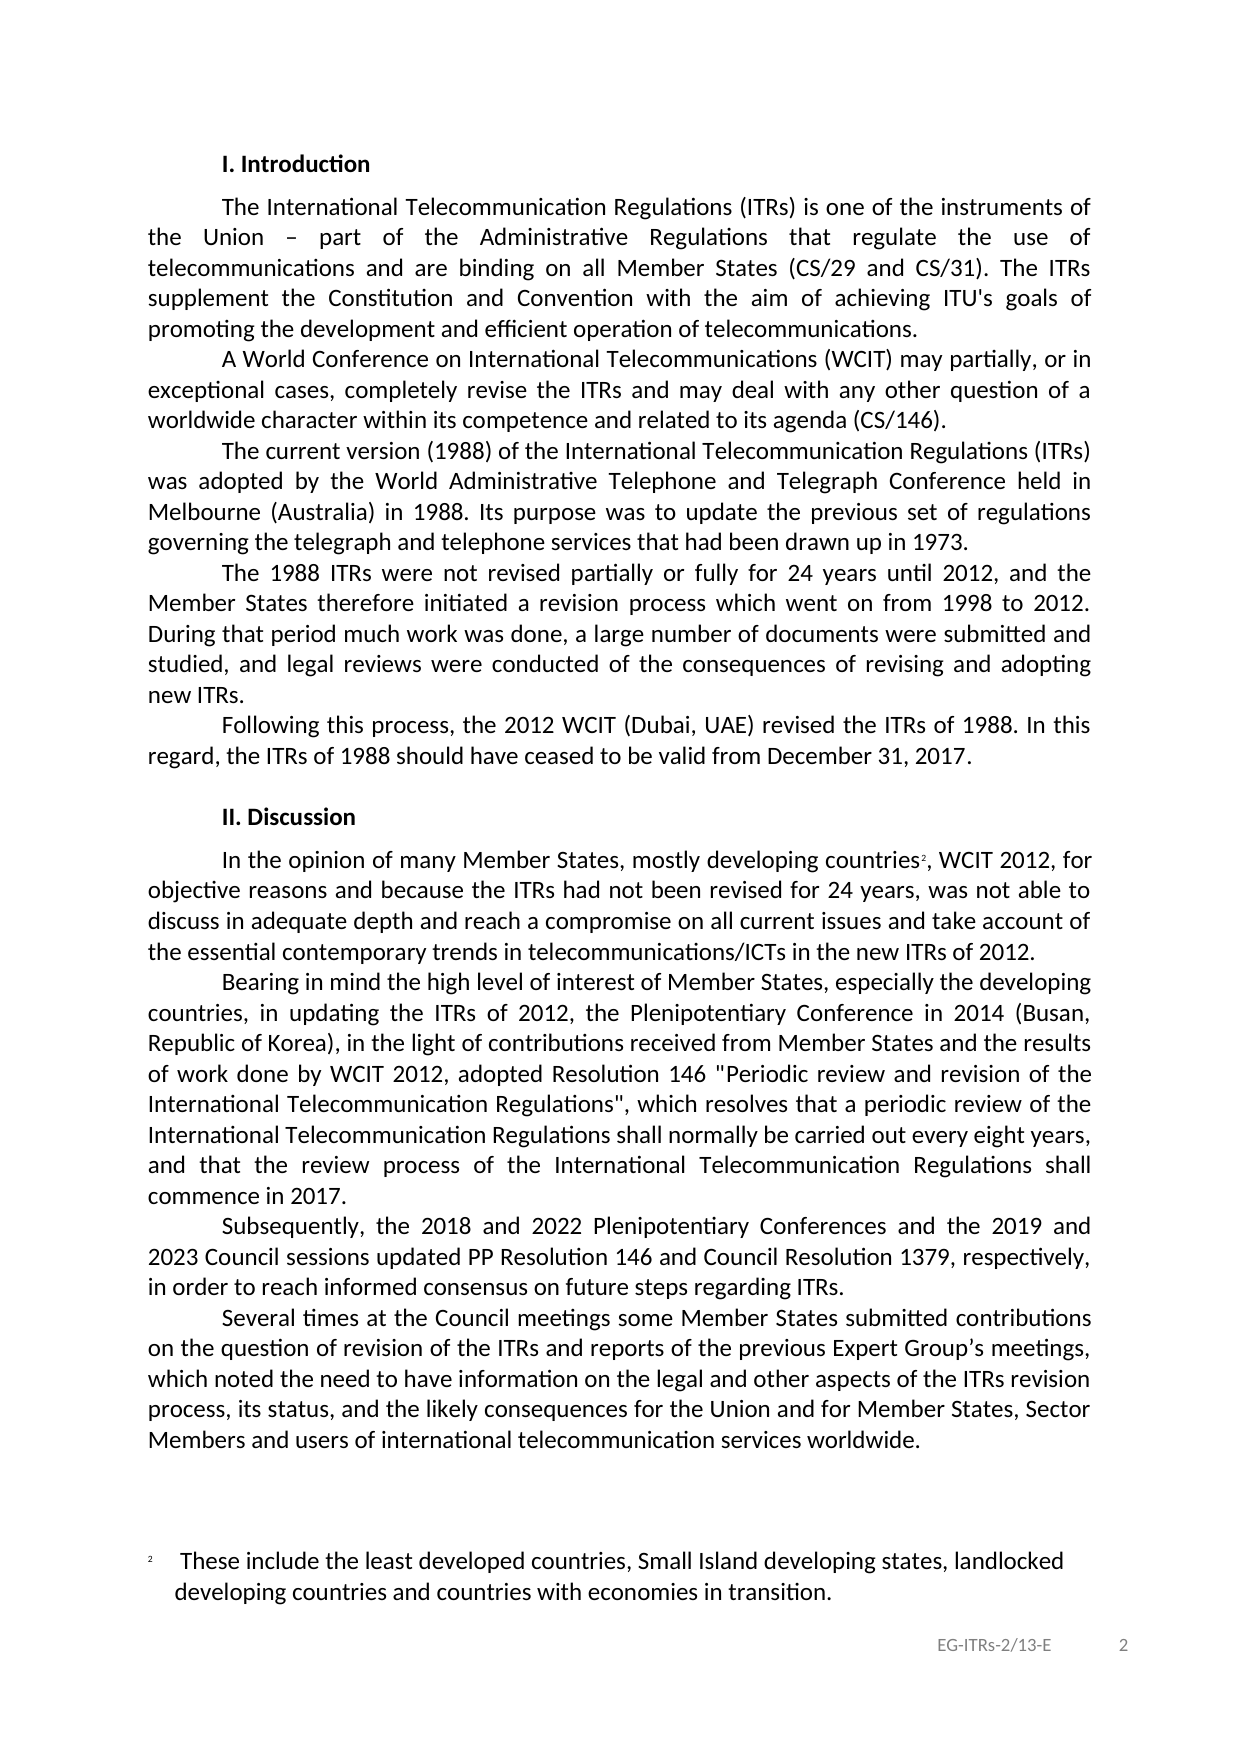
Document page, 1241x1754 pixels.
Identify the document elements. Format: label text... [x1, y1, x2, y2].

text Subsequently, the 2018 and 2022 Plenipotentiary Conferences and the 2019 and 2023 Council sessions updated PP Resolution 146 and Council Resolution 1379, respectively, in order to reach informed consensus on future steps regarding ITRs. [148, 1210, 1092, 1302]
text Several times at the Council meetings some Member States submitted contributions on the question of revision of the ITRs and reports of the previous Expert Group’s meetings, which noted the need to have information on the legal and other aspects of the ITRs revision process, its status, and the likely consequences for the Union and for Member States, Sector Members and users of international telecommunication services worldwide. [148, 1302, 1092, 1454]
text Bearing in mind the high level of interest of Member States, especially the developing countries, in updating the ITRs of 2012, the Plenipotentiary Conference in 2014 (Busan, Republic of Korea), in the light of contributions received from Member States and the results of work done by WCIT 2012, adopted Resolution 146 "Periodic review and revision of the International Telecommunication Regulations", which resolves that a periodic review of the International Telecommunication Regulations shall normally be carried out every eight years, and that the review process of the International Telecommunication Regulations shall commence in 2017. [148, 966, 1092, 1210]
text I. Introduction [148, 148, 1092, 178]
text II. Discussion [148, 801, 1092, 832]
text A World Conference on International Telecommunications (WCIT) may partially, or in exceptional cases, completely revise the ITRs and may deal with any other question of a worldwide character within its competence and related to its agenda (CS/146). [148, 343, 1092, 435]
text In the opinion of many Member States, mostly developing countries, WCIT 2012, for objective reasons and because the ITRs had not been revised for 24 years, was not able to discuss in adequate depth and reach a compromise on all current issues and take account of the essential contemporary trends in telecommunications/ICTs in the new ITRs of 2012. [148, 844, 1092, 966]
text The current version (1988) of the International Telecommunication Regulations (ITRs) was adopted by the World Administrative Telephone and Telegraph Conference held in Melbourne (Australia) in 1988. Its purpose was to update the previous set of regulations governing the telegraph and telephone services that had been drawn up in 1973. [148, 435, 1092, 557]
text Following this process, the 2012 WCIT (Dubai, UAE) revised the ITRs of 1988. In this regard, the ITRs of 1988 should have ceased to be valid from December 31, 2017. [148, 709, 1092, 771]
text The 1988 ITRs were not revised partially or fully for 24 years until 2012, and the Member States therefore initiated a revision process which went on from 1998 to 2012. During that period much work was done, a large number of documents were submitted and studied, and legal reviews were conducted of the consequences of revising and adopting new ITRs. [148, 557, 1092, 709]
text The International Telecommunication Regulations (ITRs) is one of the instruments of the Union – part of the Administrative Regulations that regulate the use of telecommunications and are binding on all Member States (CS/29 and CS/31). The ITRs supplement the Constitution and Convention with the aim of achieving ITU's goals of promoting the development and efficient operation of telecommunications. [148, 191, 1092, 343]
